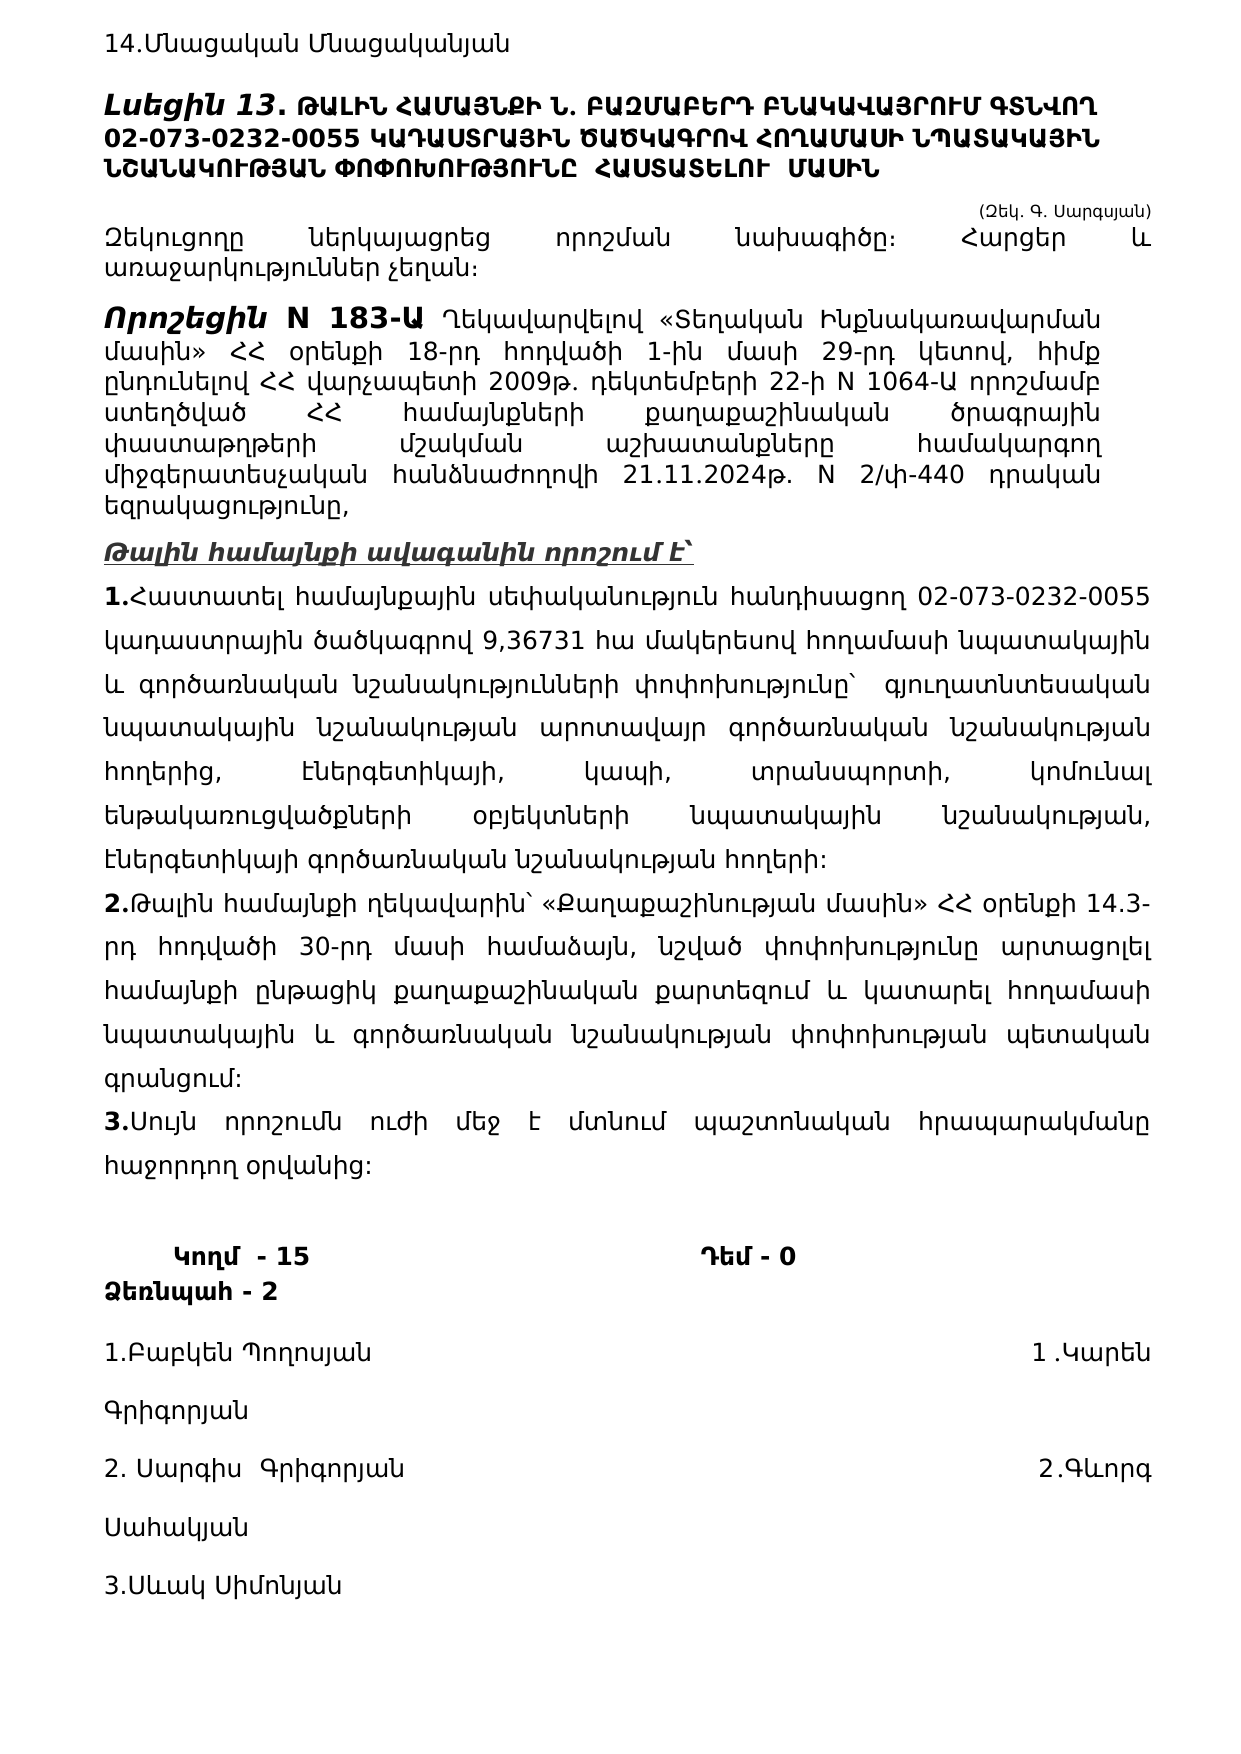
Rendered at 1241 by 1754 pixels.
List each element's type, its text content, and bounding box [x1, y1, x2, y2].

text 3.Սևակ Սիմոնյան [103, 1571, 1152, 1600]
text 1․Հաստատել համայնքային սեփականություն հանդիսացող 02-073-0232-0055 կադաստրային ծածկագրով 9,36731 հա մակերեսով հողամասի նպատակային և գործառնական նշանակությունների փոփոխությունը՝ գյուղատնտեսական նպատակային նշանակության արոտավայր գործառնական նշանակության հողերից, էներգետիկայի, կապի, տրանսպորտի, կոմունալ ենթակառուցվածքների օբյեկտների նպատակային նշանակության, էներգետիկայի գործառնական նշանակության հողերի: [103, 582, 1152, 874]
text Որոշեցին N 183-Ա Ղեկավարվելով «Տեղական Ինքնակառավարման մասին» ՀՀ օրենքի 18-րդ հոդվածի 1-ին մասի 29-րդ կետով, հիմք ընդունելով ՀՀ վարչապետի 2009թ․ դեկտեմբերի 22-ի N 1064-Ա որոշմամբ ստեղծված ՀՀ համայնքների քաղաքաշինական ծրագրային փաստաթղթերի մշակման աշխատանքները համակարգող միջգերատեսչական հանձնաժողովի 21․11․2024թ. N 2/փ-440 դրական եզրակացությունը, [103, 301, 1102, 520]
text Լսեցին 13. ԹԱԼԻՆ ՀԱՄԱՅՆՔԻ Ն․ ԲԱԶՄԱԲԵՐԴ ԲՆԱԿԱՎԱՅՐՈՒՄ ԳՏՆՎՈՂ 02-073-0232-0055 ԿԱԴԱՍՏՐԱՅԻՆ ԾԱԾԿԱԳՐՈՎ ՀՈՂԱՄԱՍԻ ՆՊԱՏԱԿԱՅԻՆ ՆՇԱՆԱԿՈՒԹՅԱՆ ՓՈՓՈԽՈՒԹՅՈՒՆԸ ՀԱՍՏԱՏԵԼՈՒ ՄԱՍԻՆ [103, 88, 1102, 184]
text 1.Բաբկեն Պողոսյան 1․Կարեն Գրիգորյան [103, 1338, 1152, 1425]
text 2. Սարգիս Գրիգորյան 2․Գևորգ Սահակյան [103, 1454, 1152, 1542]
text 14․Մնացական Մնացականյան [103, 29, 1152, 59]
text Զեկուցողը ներկայացրեց որոշման նախագիծը։ Հարցեր և առաջարկություններ չեղան։ [103, 223, 1152, 283]
text 3․Սույն որոշումն ուժի մեջ է մտնում պաշտոնական հրապարակմանը հաջորդող օրվանից: [103, 1107, 1152, 1181]
text 2․Թալին համայնքի ղեկավարին՝ «Քաղաքաշինության մասին» ՀՀ օրենքի 14.3-րդ հոդվածի 30-րդ մասի համաձայն, նշված փոփոխությունը արտացոլել համայնքի ընթացիկ քաղաքաշինական քարտեզում և կատարել հողամասի նպատակային և գործառնական նշանակության փոփոխության պետական գրանցում: [103, 889, 1152, 1093]
text Կողմ - 15 Դեմ - 0 Ձեռնպահ - 2 [103, 1243, 1152, 1307]
text Թալին համայնքի ավագանին որոշում է՝ [103, 538, 1152, 568]
text (Զեկ․ Գ․ Սարգսյան) [103, 202, 1152, 222]
